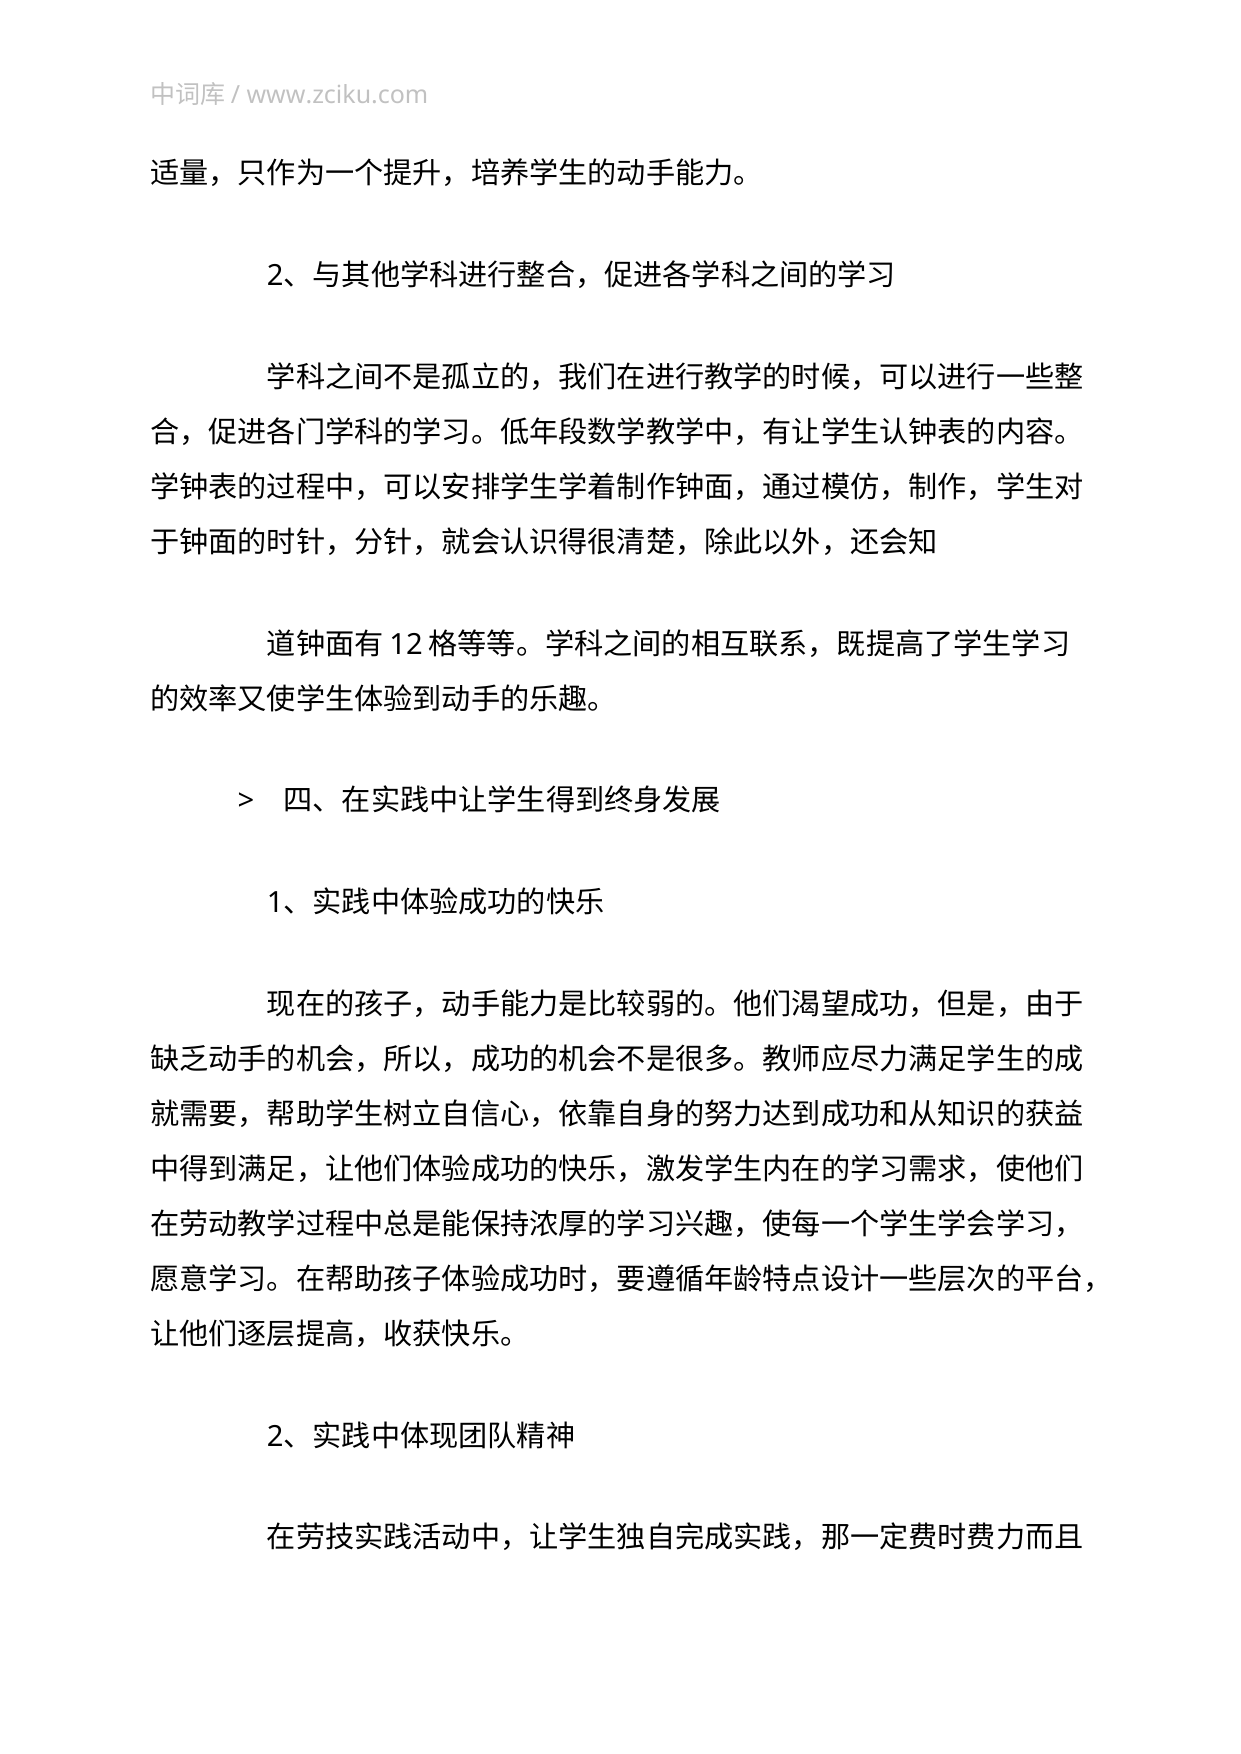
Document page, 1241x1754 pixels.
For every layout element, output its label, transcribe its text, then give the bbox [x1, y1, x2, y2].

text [150, 1514, 1090, 1556]
text 学科之间不是孤立的，我们在进行教学的时候，可以进行一些整合，促进各门学科的学习。低年段数学教学中，有让学生认钟表的内容。学钟表的过程中，可以安排学生学着制作钟面，通过模仿，制作，学生对于钟面的时针，分针，就会认识得很清楚，除此以外，还会知 [150, 354, 1090, 561]
text > 四、在实践中让学生得到终身发展 [150, 777, 1090, 819]
text 1、实践中体验成功的快乐 [150, 879, 1090, 921]
text 现在的孩子，动手能力是比较弱的。他们渴望成功，但是，由于缺乏动手的机会，所以，成功的机会不是很多。教师应尽力满足学生的成就需要，帮助学生树立自信心，依靠自身的努力达到成功和从知识的获益中得到满足，让他们体验成功的快乐，激发学生内在的学习需求，使他们在劳动教学过程中总是能保持浓厚的学习兴趣，使每一个学生学会学习，愿意学习。在帮助孩子体验成功时，要遵循年龄特点设计一些层次的平台，让他们逐层提高，收获快乐。 [150, 981, 1090, 1353]
text 道钟面有12格等等。学科之间的相互联系，既提高了学生学习的效率又使学生体验到动手的乐趣。 [150, 620, 1090, 717]
text 2、与其他学科进行整合，促进各学科之间的学习 [150, 252, 1090, 294]
text 2、实践中体现团队精神 [150, 1412, 1090, 1454]
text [150, 150, 1090, 192]
